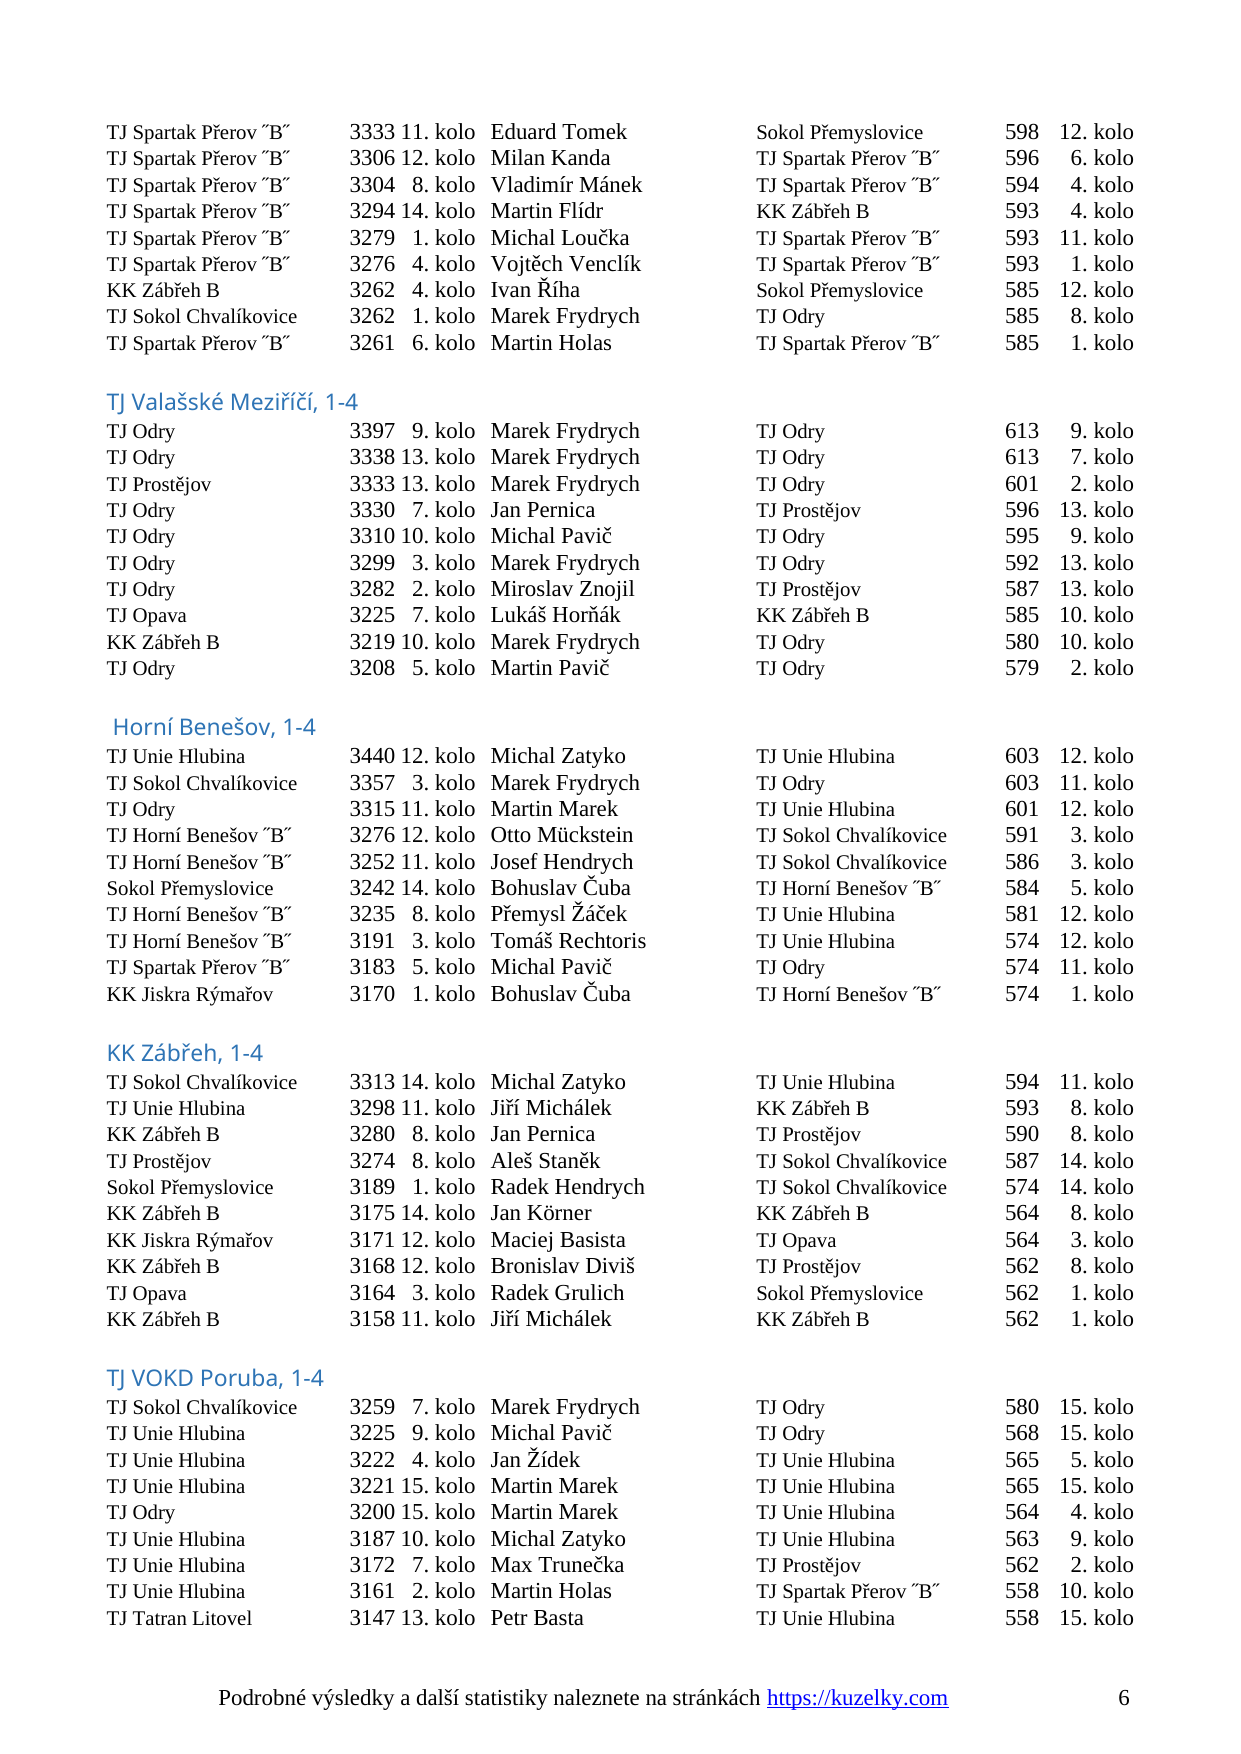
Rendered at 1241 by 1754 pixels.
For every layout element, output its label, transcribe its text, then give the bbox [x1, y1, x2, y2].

text TJ Odry 3282 2. kolo Miroslav Znojil TJ Prostějov 587 13. kolo [106, 575, 1134, 602]
text TJ Odry 3299 3. kolo Marek Frydrych TJ Odry 592 13. kolo [106, 549, 1134, 575]
text TJ Spartak Přerov ˝B˝ 3294 14. kolo Martin Flídr KK Zábřeh B 593 4. kolo [106, 197, 1134, 223]
text TJ Spartak Přerov ˝B˝ 3333 11. kolo Eduard Tomek Sokol Přemyslovice 598 12. kolo [106, 118, 1134, 144]
text TJ Horní Benešov ˝B˝ 3276 12. kolo Otto Mückstein TJ Sokol Chvalíkovice 591 3. kolo [106, 821, 1134, 848]
text TJ Unie Hlubina 3440 12. kolo Michal Zatyko TJ Unie Hlubina 603 12. kolo [106, 742, 1134, 769]
subtitle TJ VOKD Poruba, 1-4 [106, 1362, 1134, 1393]
subtitle KK Zábřeh, 1-4 [106, 1036, 1134, 1068]
text TJ Unie Hlubina 3161 2. kolo Martin Holas TJ Spartak Přerov ˝B˝ 558 10. kolo [106, 1577, 1134, 1604]
text KK Zábřeh B 3158 11. kolo Jiří Michálek KK Zábřeh B 562 1. kolo [106, 1305, 1134, 1331]
text TJ Horní Benešov ˝B˝ 3235 8. kolo Přemysl Žáček TJ Unie Hlubina 581 12. kolo [106, 901, 1134, 927]
text KK Zábřeh B 3168 12. kolo Bronislav Diviš TJ Prostějov 562 8. kolo [106, 1252, 1134, 1278]
text TJ Odry 3330 7. kolo Jan Pernica TJ Prostějov 596 13. kolo [106, 496, 1134, 522]
text TJ Odry 3200 15. kolo Martin Marek TJ Unie Hlubina 564 4. kolo [106, 1498, 1134, 1525]
text KK Zábřeh B 3280 8. kolo Jan Pernica TJ Prostějov 590 8. kolo [106, 1120, 1134, 1147]
text TJ Opava 3225 7. kolo Lukáš Horňák KK Zábřeh B 585 10. kolo [106, 602, 1134, 628]
text Sokol Přemyslovice 3242 14. kolo Bohuslav Čuba TJ Horní Benešov ˝B˝ 584 5. kolo [106, 874, 1134, 901]
text TJ Unie Hlubina 3298 11. kolo Jiří Michálek KK Zábřeh B 593 8. kolo [106, 1094, 1134, 1120]
text TJ Unie Hlubina 3172 7. kolo Max Trunečka TJ Prostějov 562 2. kolo [106, 1551, 1134, 1577]
text TJ Spartak Přerov ˝B˝ 3261 6. kolo Martin Holas TJ Spartak Přerov ˝B˝ 585 1. kolo [106, 329, 1134, 355]
text TJ Spartak Přerov ˝B˝ 3183 5. kolo Michal Pavič TJ Odry 574 11. kolo [106, 953, 1134, 979]
text TJ Unie Hlubina 3225 9. kolo Michal Pavič TJ Odry 568 15. kolo [106, 1419, 1134, 1446]
text TJ Spartak Přerov ˝B˝ 3276 4. kolo Vojtěch Venclík TJ Spartak Přerov ˝B˝ 593 1. kolo [106, 250, 1134, 276]
text TJ Sokol Chvalíkovice 3357 3. kolo Marek Frydrych TJ Odry 603 11. kolo [106, 769, 1134, 795]
text TJ Odry 3310 10. kolo Michal Pavič TJ Odry 595 9. kolo [106, 522, 1134, 549]
text TJ Horní Benešov ˝B˝ 3252 11. kolo Josef Hendrych TJ Sokol Chvalíkovice 586 3. kolo [106, 848, 1134, 874]
text TJ Unie Hlubina 3222 4. kolo Jan Žídek TJ Unie Hlubina 565 5. kolo [106, 1446, 1134, 1472]
text TJ Spartak Přerov ˝B˝ 3304 8. kolo Vladimír Mánek TJ Spartak Přerov ˝B˝ 594 4. kolo [106, 171, 1134, 197]
text Sokol Přemyslovice 3189 1. kolo Radek Hendrych TJ Sokol Chvalíkovice 574 14. kolo [106, 1173, 1134, 1199]
text TJ Odry 3208 5. kolo Martin Pavič TJ Odry 579 2. kolo [106, 654, 1134, 681]
text TJ Unie Hlubina 3221 15. kolo Martin Marek TJ Unie Hlubina 565 15. kolo [106, 1472, 1134, 1498]
text TJ Prostějov 3274 8. kolo Aleš Staněk TJ Sokol Chvalíkovice 587 14. kolo [106, 1147, 1134, 1173]
text TJ Tatran Litovel 3147 13. kolo Petr Basta TJ Unie Hlubina 558 15. kolo [106, 1604, 1134, 1630]
text TJ Odry 3397 9. kolo Marek Frydrych TJ Odry 613 9. kolo [106, 417, 1134, 443]
text TJ Odry 3338 13. kolo Marek Frydrych TJ Odry 613 7. kolo [106, 443, 1134, 470]
text TJ Sokol Chvalíkovice 3259 7. kolo Marek Frydrych TJ Odry 580 15. kolo [106, 1393, 1134, 1419]
text TJ Sokol Chvalíkovice 3262 1. kolo Marek Frydrych TJ Odry 585 8. kolo [106, 303, 1134, 329]
subtitle TJ Valašské Meziříčí, 1-4 [106, 386, 1134, 417]
text TJ Opava 3164 3. kolo Radek Grulich Sokol Přemyslovice 562 1. kolo [106, 1278, 1134, 1305]
text KK Jiskra Rýmařov 3170 1. kolo Bohuslav Čuba TJ Horní Benešov ˝B˝ 574 1. kolo [106, 979, 1134, 1006]
text TJ Sokol Chvalíkovice 3313 14. kolo Michal Zatyko TJ Unie Hlubina 594 11. kolo [106, 1068, 1134, 1094]
text TJ Odry 3315 11. kolo Martin Marek TJ Unie Hlubina 601 12. kolo [106, 795, 1134, 821]
subtitle Horní Benešov, 1-4 [106, 711, 1134, 742]
text KK Zábřeh B 3262 4. kolo Ivan Říha Sokol Přemyslovice 585 12. kolo [106, 276, 1134, 303]
text KK Zábřeh B 3175 14. kolo Jan Körner KK Zábřeh B 564 8. kolo [106, 1199, 1134, 1226]
text KK Zábřeh B 3219 10. kolo Marek Frydrych TJ Odry 580 10. kolo [106, 628, 1134, 654]
text TJ Horní Benešov ˝B˝ 3191 3. kolo Tomáš Rechtoris TJ Unie Hlubina 574 12. kolo [106, 927, 1134, 953]
text TJ Spartak Přerov ˝B˝ 3279 1. kolo Michal Loučka TJ Spartak Přerov ˝B˝ 593 11. kolo [106, 223, 1134, 250]
text KK Jiskra Rýmařov 3171 12. kolo Maciej Basista TJ Opava 564 3. kolo [106, 1226, 1134, 1252]
text TJ Prostějov 3333 13. kolo Marek Frydrych TJ Odry 601 2. kolo [106, 470, 1134, 496]
text TJ Spartak Přerov ˝B˝ 3306 12. kolo Milan Kanda TJ Spartak Přerov ˝B˝ 596 6. kolo [106, 144, 1134, 171]
text TJ Unie Hlubina 3187 10. kolo Michal Zatyko TJ Unie Hlubina 563 9. kolo [106, 1525, 1134, 1551]
